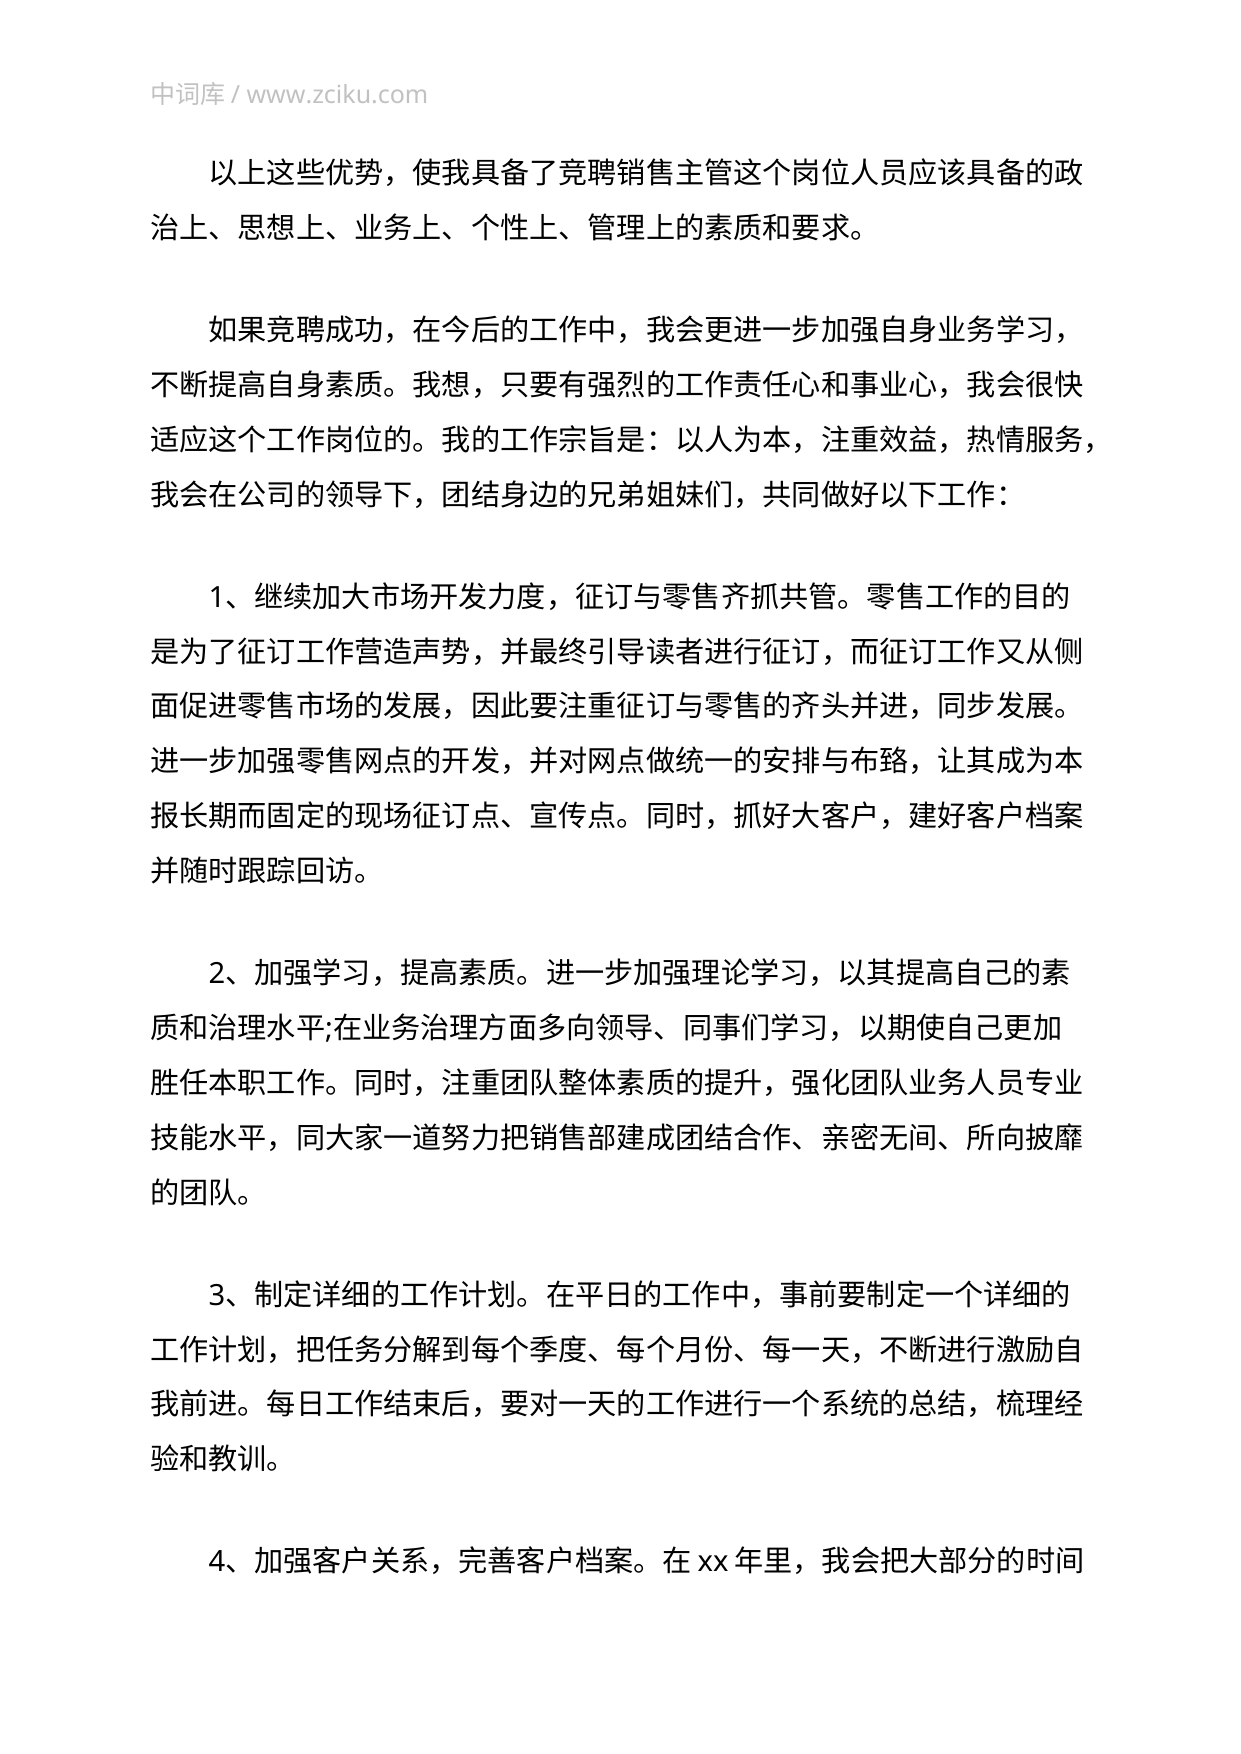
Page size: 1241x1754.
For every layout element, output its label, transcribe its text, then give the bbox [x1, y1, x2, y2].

text 3、制定详细的工作计划。在平日的工作中，事前要制定一个详细的工作计划，把任务分解到每个季度、每个月份、每一天，不断进行激励自我前进。每日工作结束后，要对一天的工作进行一个系统的总结，梳理经验和教训。 [150, 1271, 1090, 1478]
text 以上这些优势，使我具备了竞聘销售主管这个岗位人员应该具备的政治上、思想上、业务上、个性上、管理上的素质和要求。 [150, 150, 1090, 247]
text 1、继续加大市场开发力度，征订与零售齐抓共管。零售工作的目的是为了征订工作营造声势，并最终引导读者进行征订，而征订工作又从侧面促进零售市场的发展，因此要注重征订与零售的齐头并进，同步发展。进一步加强零售网点的开发，并对网点做统一的安排与布臵，让其成为本报长期而固定的现场征订点、宣传点。同时，抓好大客户，建好客户档案并随时跟踪回访。 [150, 573, 1090, 890]
text 2、加强学习，提高素质。进一步加强理论学习，以其提高自己的素质和治理水平;在业务治理方面多向领导、同事们学习，以期使自己更加胜任本职工作。同时，注重团队整体素质的提升，强化团队业务人员专业技能水平，同大家一道努力把销售部建成团结合作、亲密无间、所向披靡的团队。 [150, 949, 1090, 1212]
text 如果竞聘成功，在今后的工作中，我会更进一步加强自身业务学习，不断提高自身素质。我想，只要有强烈的工作责任心和事业心，我会很快适应这个工作岗位的。我的工作宗旨是：以人为本，注重效益，热情服务，我会在公司的领导下，团结身边的兄弟姐妹们，共同做好以下工作： [150, 307, 1090, 514]
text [150, 1538, 1090, 1580]
